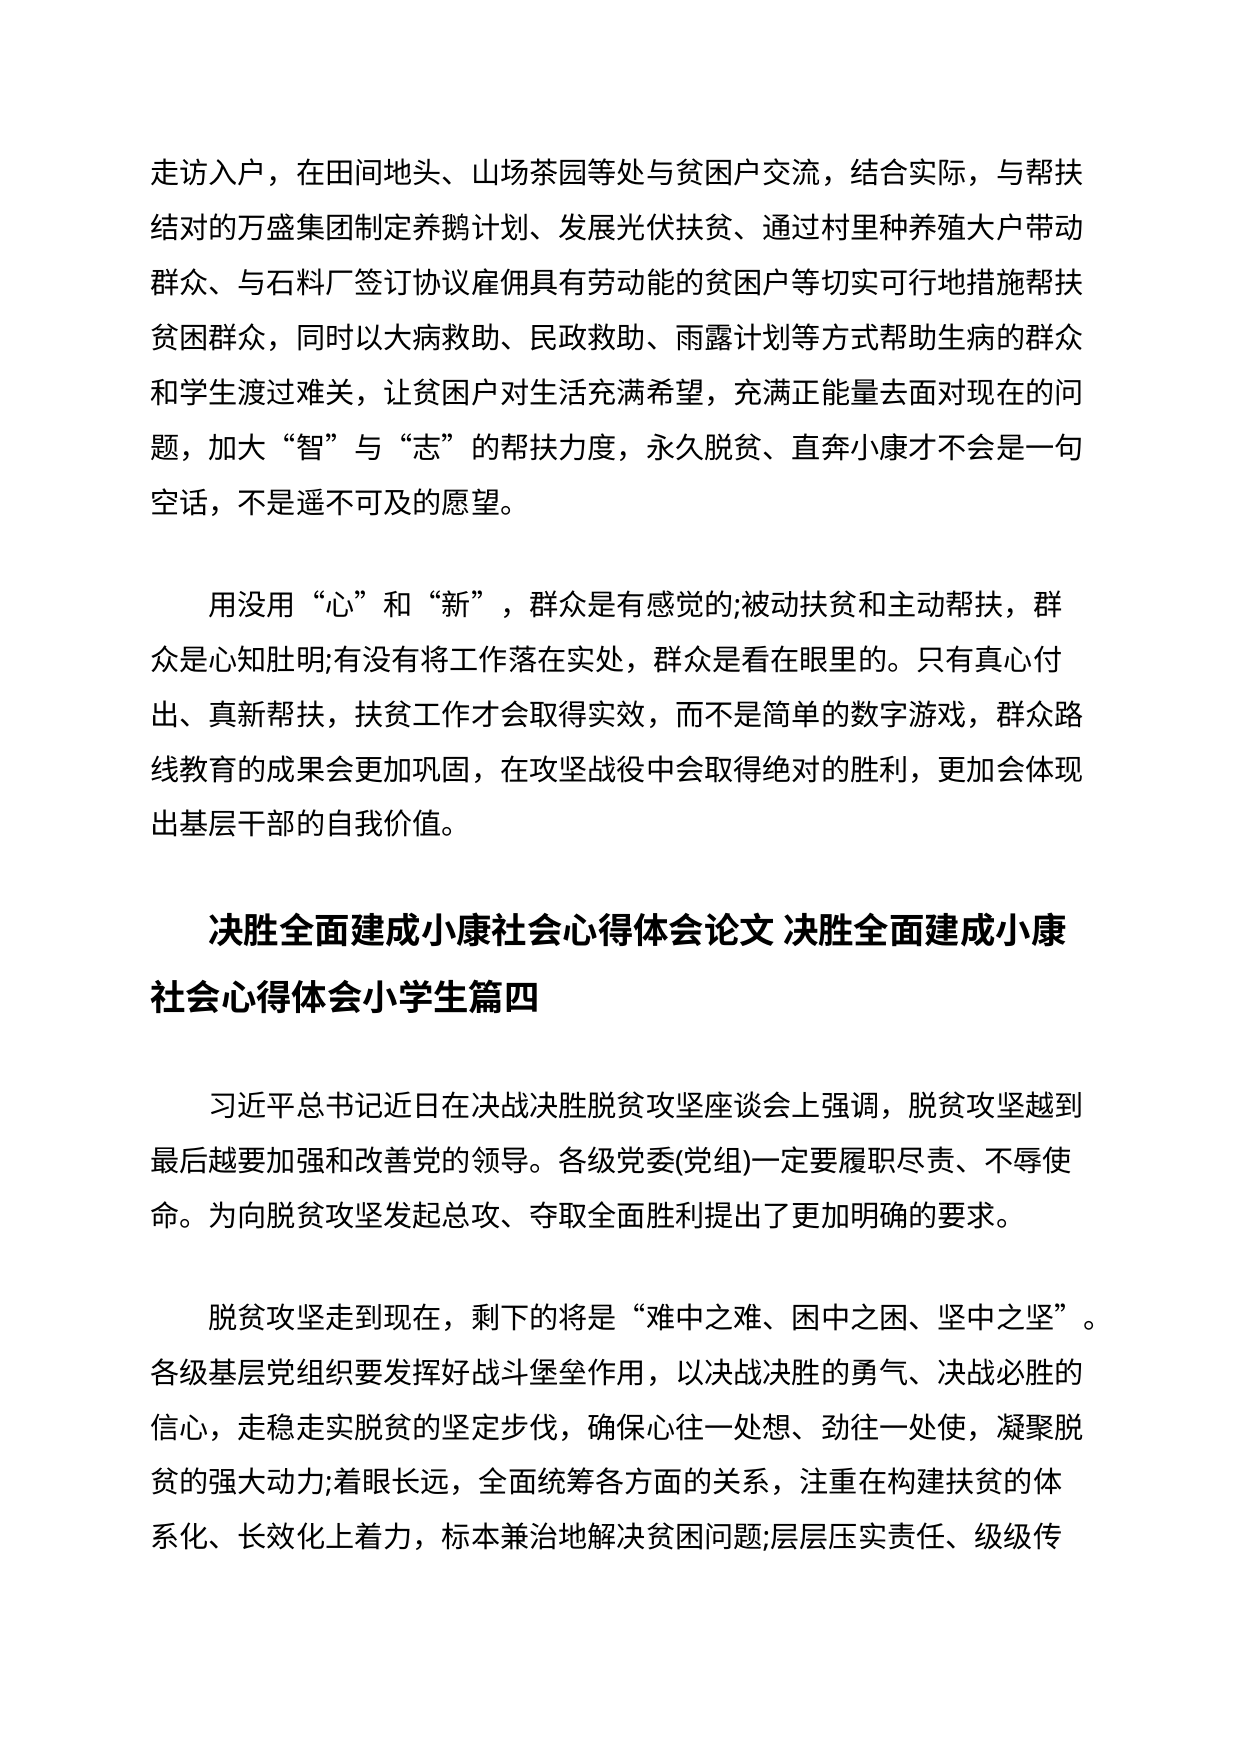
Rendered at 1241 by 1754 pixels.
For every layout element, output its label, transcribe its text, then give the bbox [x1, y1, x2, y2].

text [150, 1294, 1090, 1556]
text 习近平总书记近日在决战决胜脱贫攻坚座谈会上强调，脱贫攻坚越到最后越要加强和改善党的领导。各级党委(党组)一定要履职尽责、不辱使命。为向脱贫攻坚发起总攻、夺取全面胜利提出了更加明确的要求。 [150, 1083, 1090, 1235]
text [150, 150, 1090, 522]
text 决胜全面建成小康社会心得体会论文 决胜全面建成小康社会心得体会小学生篇四 [150, 903, 1090, 1021]
text 用没用“心”和“新”，群众是有感觉的;被动扶贫和主动帮扶，群众是心知肚明;有没有将工作落在实处，群众是看在眼里的。只有真心付出、真新帮扶，扶贫工作才会取得实效，而不是简单的数字游戏，群众路线教育的成果会更加巩固，在攻坚战役中会取得绝对的胜利，更加会体现出基层干部的自我价值。 [150, 581, 1090, 843]
